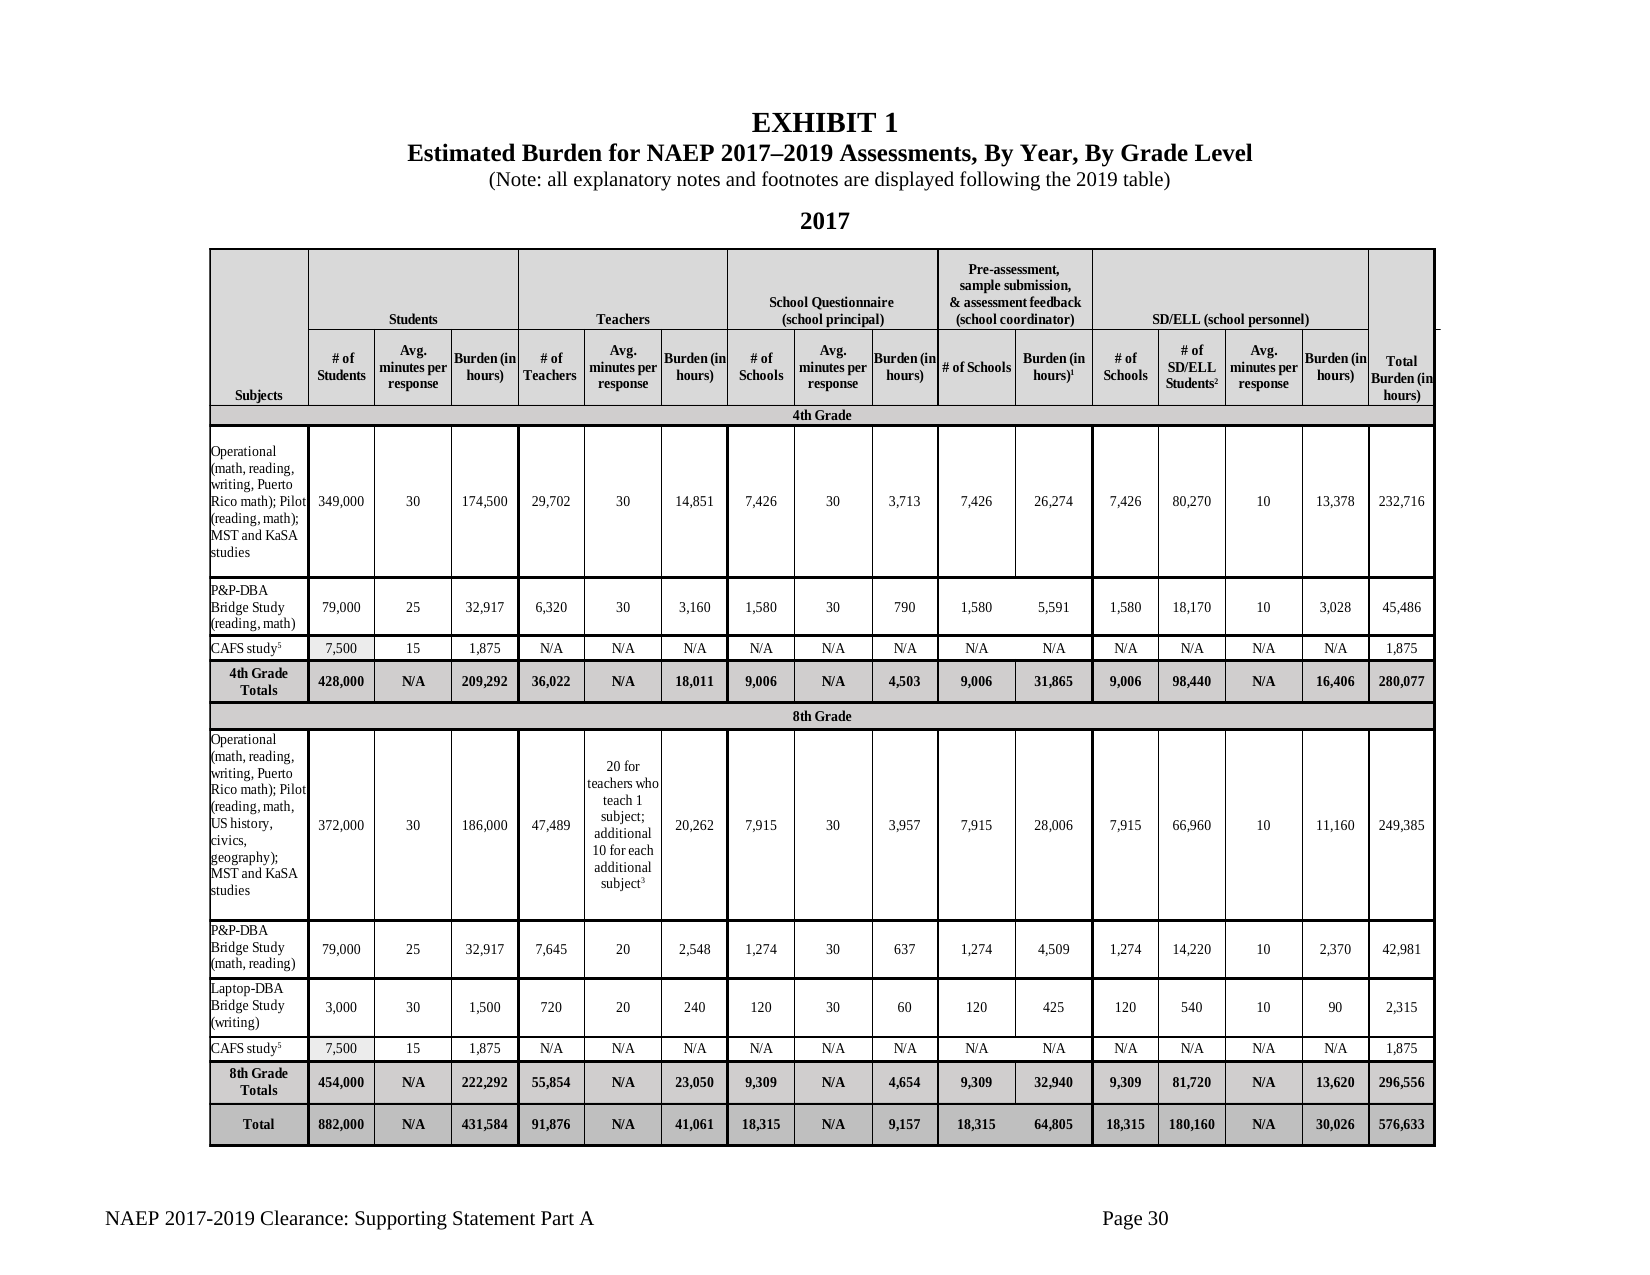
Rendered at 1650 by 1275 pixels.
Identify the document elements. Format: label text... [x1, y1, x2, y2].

text (Note: all explanatory notes and footnotes are displayed following the 2019 table) [115, 167, 1545, 191]
text Estimated Burden for NAEP 2017–2019 Assessments, By Year, By Grade Level [115, 138, 1545, 167]
text EXHIBIT 1 [105, 105, 1545, 138]
text 2017 [105, 206, 1545, 234]
